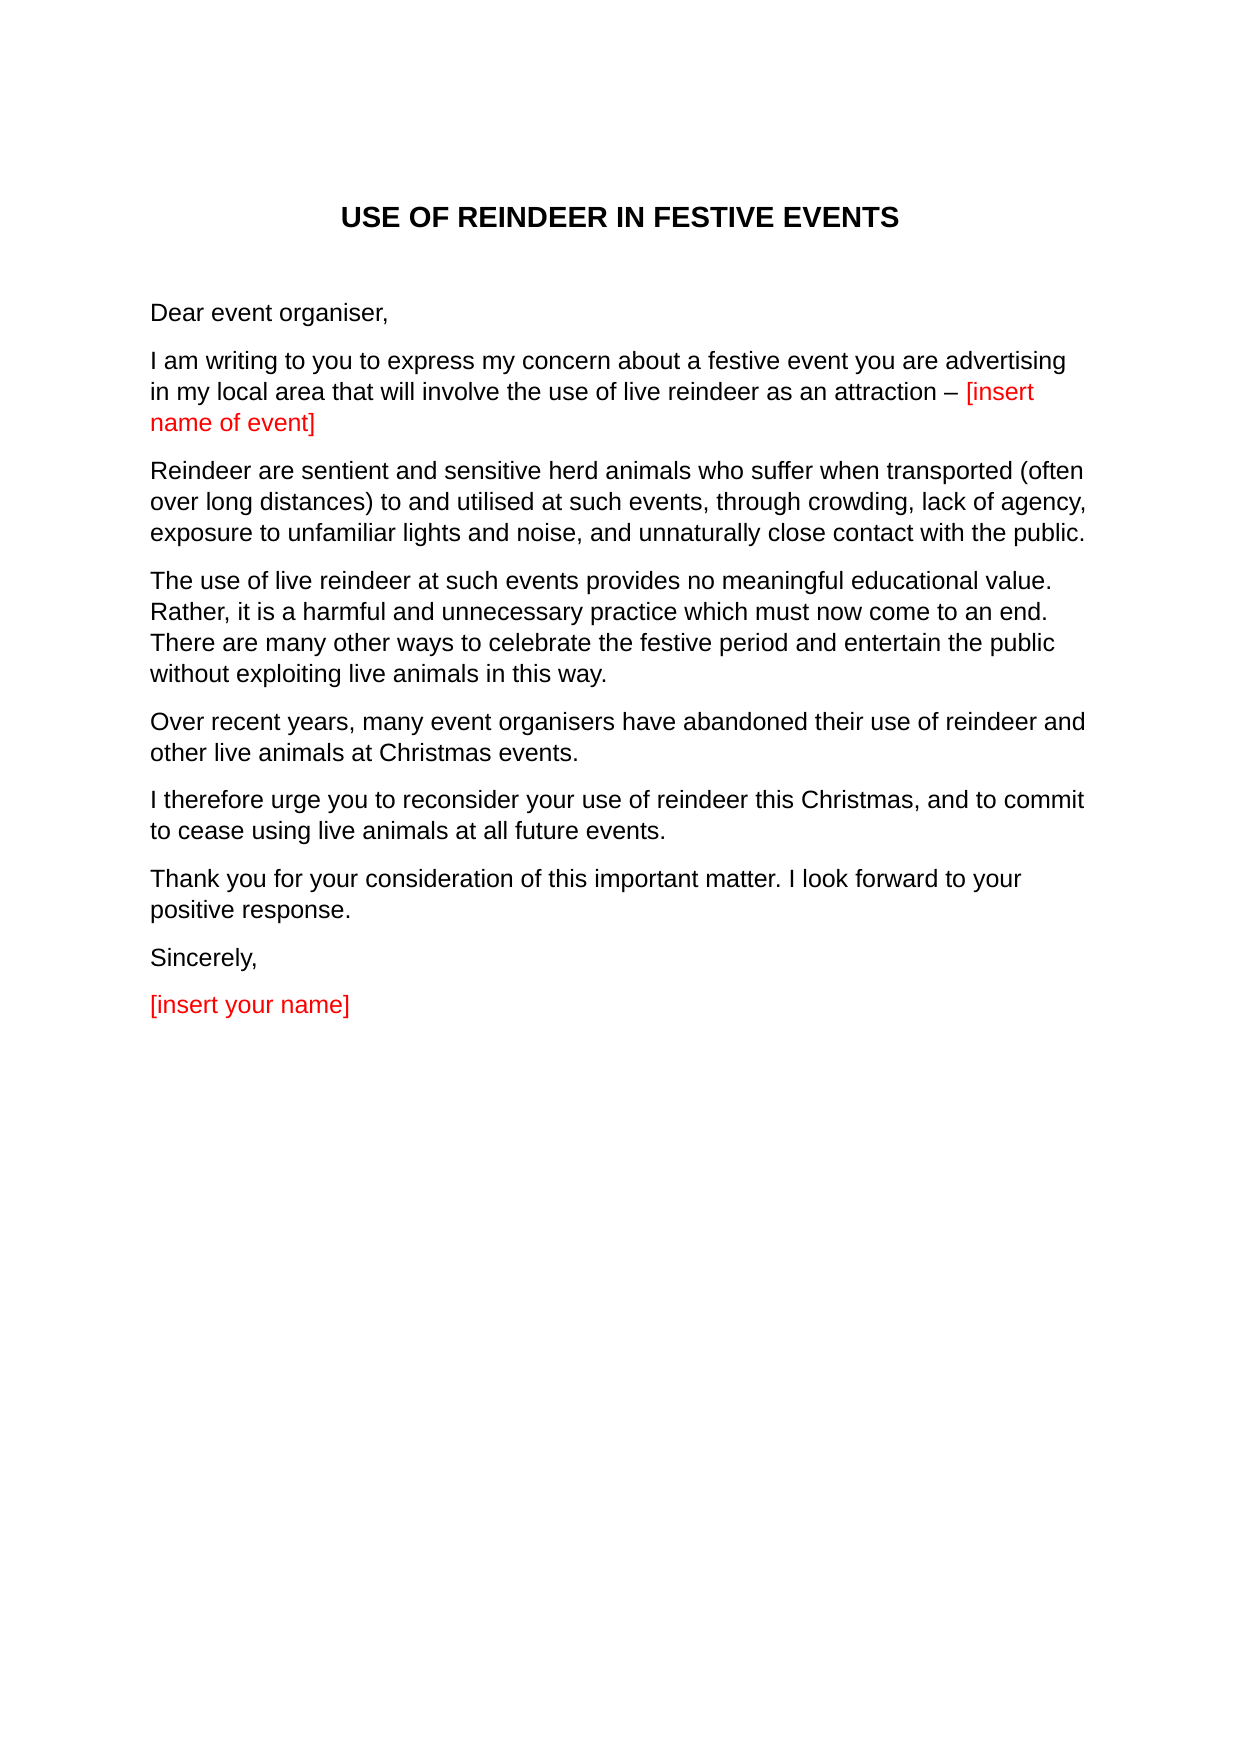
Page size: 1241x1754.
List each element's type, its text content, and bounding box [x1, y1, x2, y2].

text USE OF REINDEER IN FESTIVE EVENTS [150, 200, 1090, 234]
text Dear event organiser, [150, 298, 1090, 327]
text Sincerely, [150, 943, 1090, 971]
text I therefore urge you to reconsider your use of reindeer this Christmas, and to commit to cease using live animals at all future events. [150, 785, 1090, 845]
text I am writing to you to express my concern about a festive event you are advertising in my local area that will involve the use of live reindeer as an attraction – [insert name of event] [150, 346, 1090, 437]
text [insert your name] [150, 990, 1090, 1019]
text Thank you for your consideration of this important matter. I look forward to your positive response. [150, 864, 1090, 924]
text The use of live reindeer at such events provides no meaningful educational value. Rather, it is a harmful and unnecessary practice which must now come to an end. There are many other ways to celebrate the festive period and entertain the public without exploiting live animals in this way. [150, 566, 1090, 687]
text Over recent years, many event organisers have abandoned their use of reindeer and other live animals at Christmas events. [150, 706, 1090, 766]
text Reindeer are sentient and sensitive herd animals who suffer when transported (often over long distances) to and utilised at such events, through crowding, lack of agency, exposure to unfamiliar lights and noise, and unnaturally close contact with the public. [150, 456, 1090, 547]
